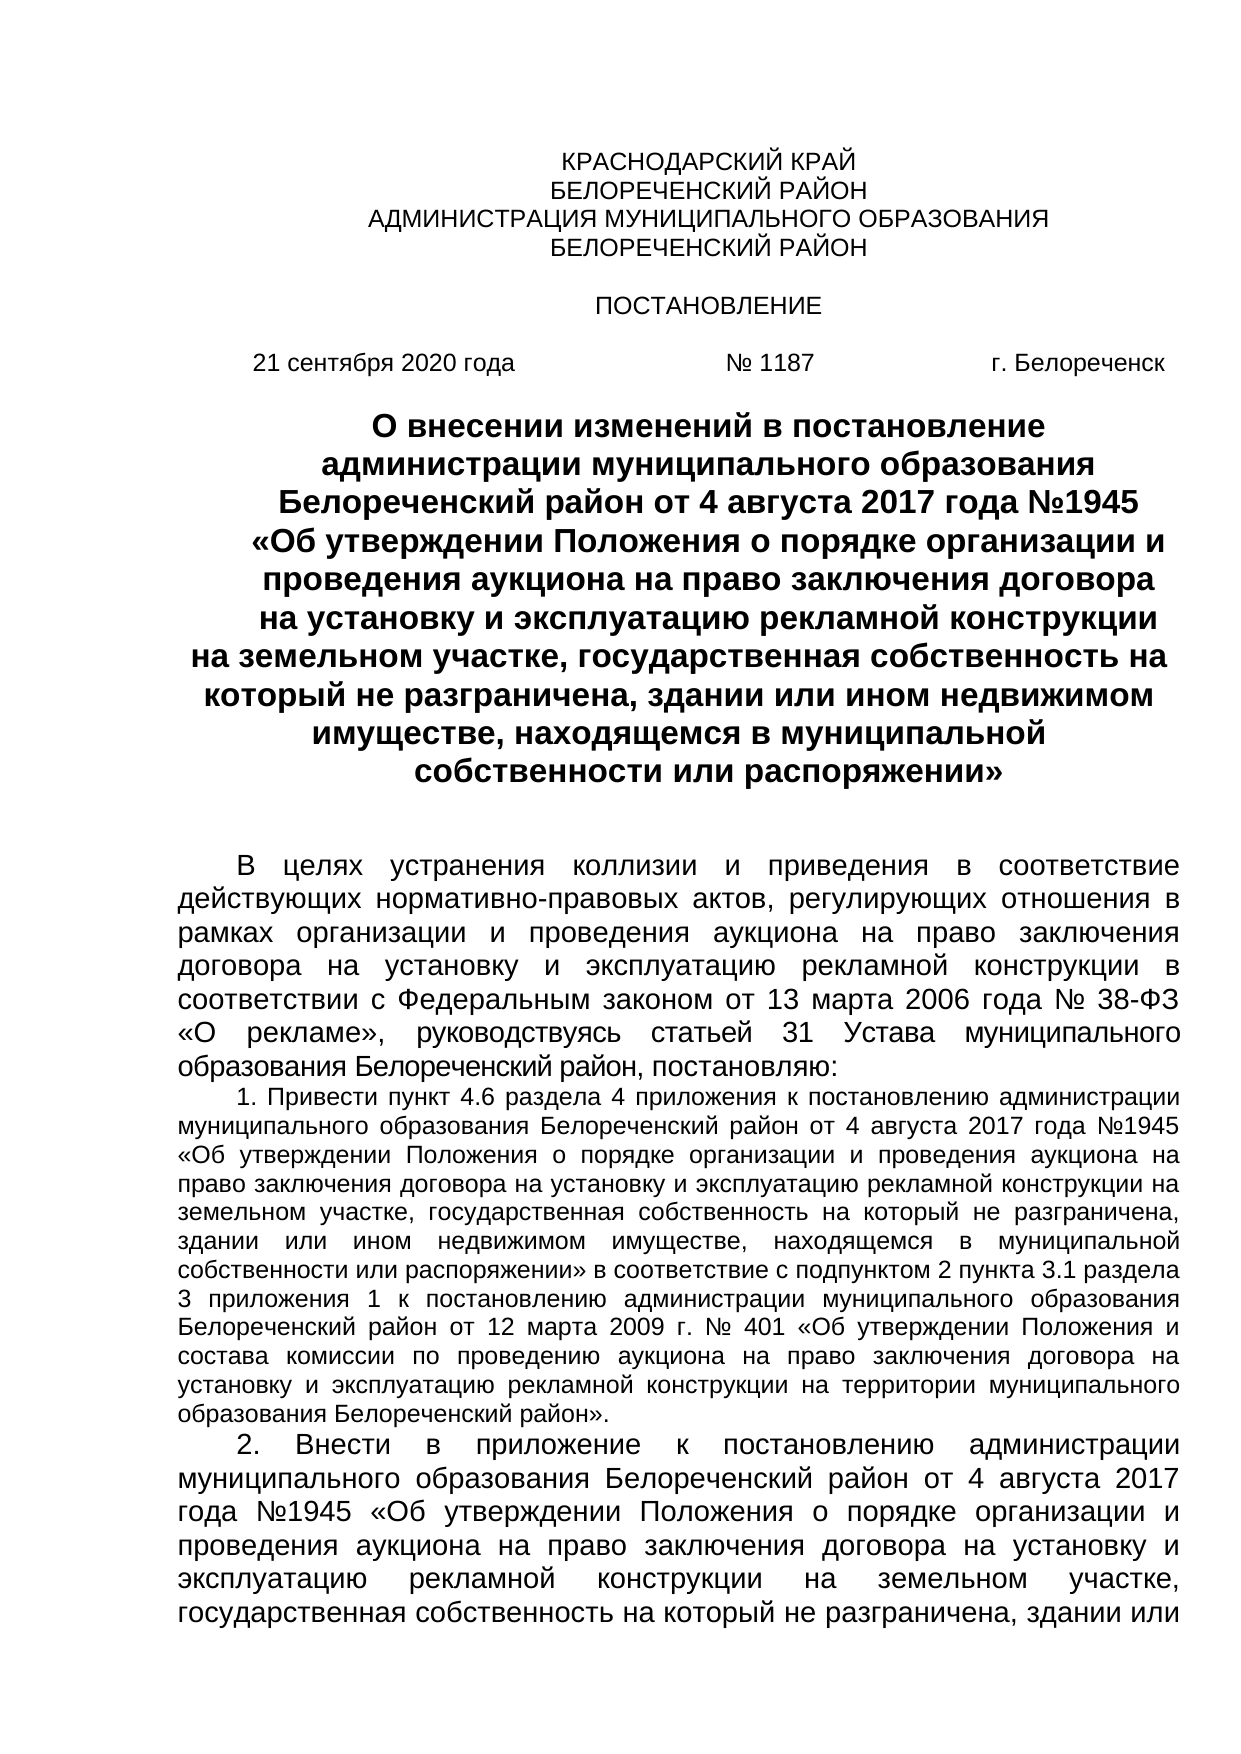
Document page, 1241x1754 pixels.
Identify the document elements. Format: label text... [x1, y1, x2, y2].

text 21 сентября 2020 года № 1187 г. Белореченск [177, 348, 1181, 377]
text проведения аукциона на право заключения договора [177, 559, 1181, 598]
text «Об утверждении Положения о порядке организации и [177, 521, 1181, 559]
text администрации муниципального образования [177, 444, 1181, 482]
text ПОСТАНОВЛЕНИЕ [177, 291, 1181, 319]
text В целях устранения коллизии и приведения в соответствие действующих нормативно-правовых актов, регулирующих отношения в рамках организации и проведения аукциона на право заключения договора на установку и эксплуатацию рекламной конструкции в соответствии с Федеральным законом от 13 марта 2006 года № 38-ФЗ «О рекламе», руководствуясь статьей 31 Устава муниципального образования Белореченский район, постановляю: [177, 847, 1181, 1082]
text КРАСНОДАРСКИЙ КРАЙ [177, 147, 1181, 176]
text БЕЛОРЕЧЕНСКИЙ РАЙОН [177, 233, 1181, 262]
text АДМИНИСТРАЦИЯ МУНИЦИПАЛЬНОГО ОБРАЗОВАНИЯ [177, 204, 1181, 233]
text на установку и эксплуатацию рекламной конструкции на земельном участке, государственная собственность на который не разграничена, здании или ином недвижимом имуществе, находящемся в муниципальной [177, 598, 1181, 752]
text Белореченский район от 4 августа 2017 года №1945 [177, 482, 1181, 521]
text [177, 1427, 1181, 1628]
text БЕЛОРЕЧЕНСКИЙ РАЙОН [177, 176, 1181, 204]
title 1. Привести пункт 4.6 раздела 4 приложения к постановлению администрации муниципального образования Белореченский район от 4 августа 2017 года №1945 «Об утверждении Положения о порядке организации и проведения аукциона на право заключения договора на установку и эксплуатацию рекламной конструкции на земельном участке, государственная собственность на который не разграничена, здании или ином недвижимом имуществе, находящемся в муниципальной собственности или распоряжении» в соответствие с подпунктом 2 пункта 3.1 раздела 3 приложения 1 к постановлению администрации муниципального образования Белореченский район от 12 марта 2009 г. № 401 «Об утверждении Положения и состава комиссии по проведению аукциона на право заключения договора на установку и эксплуатацию рекламной конструкции на территории муниципального образования Белореченский район». [177, 1082, 1181, 1427]
text О внесении изменений в постановление [177, 406, 1181, 444]
text собственности или распоряжении» [177, 752, 1181, 790]
